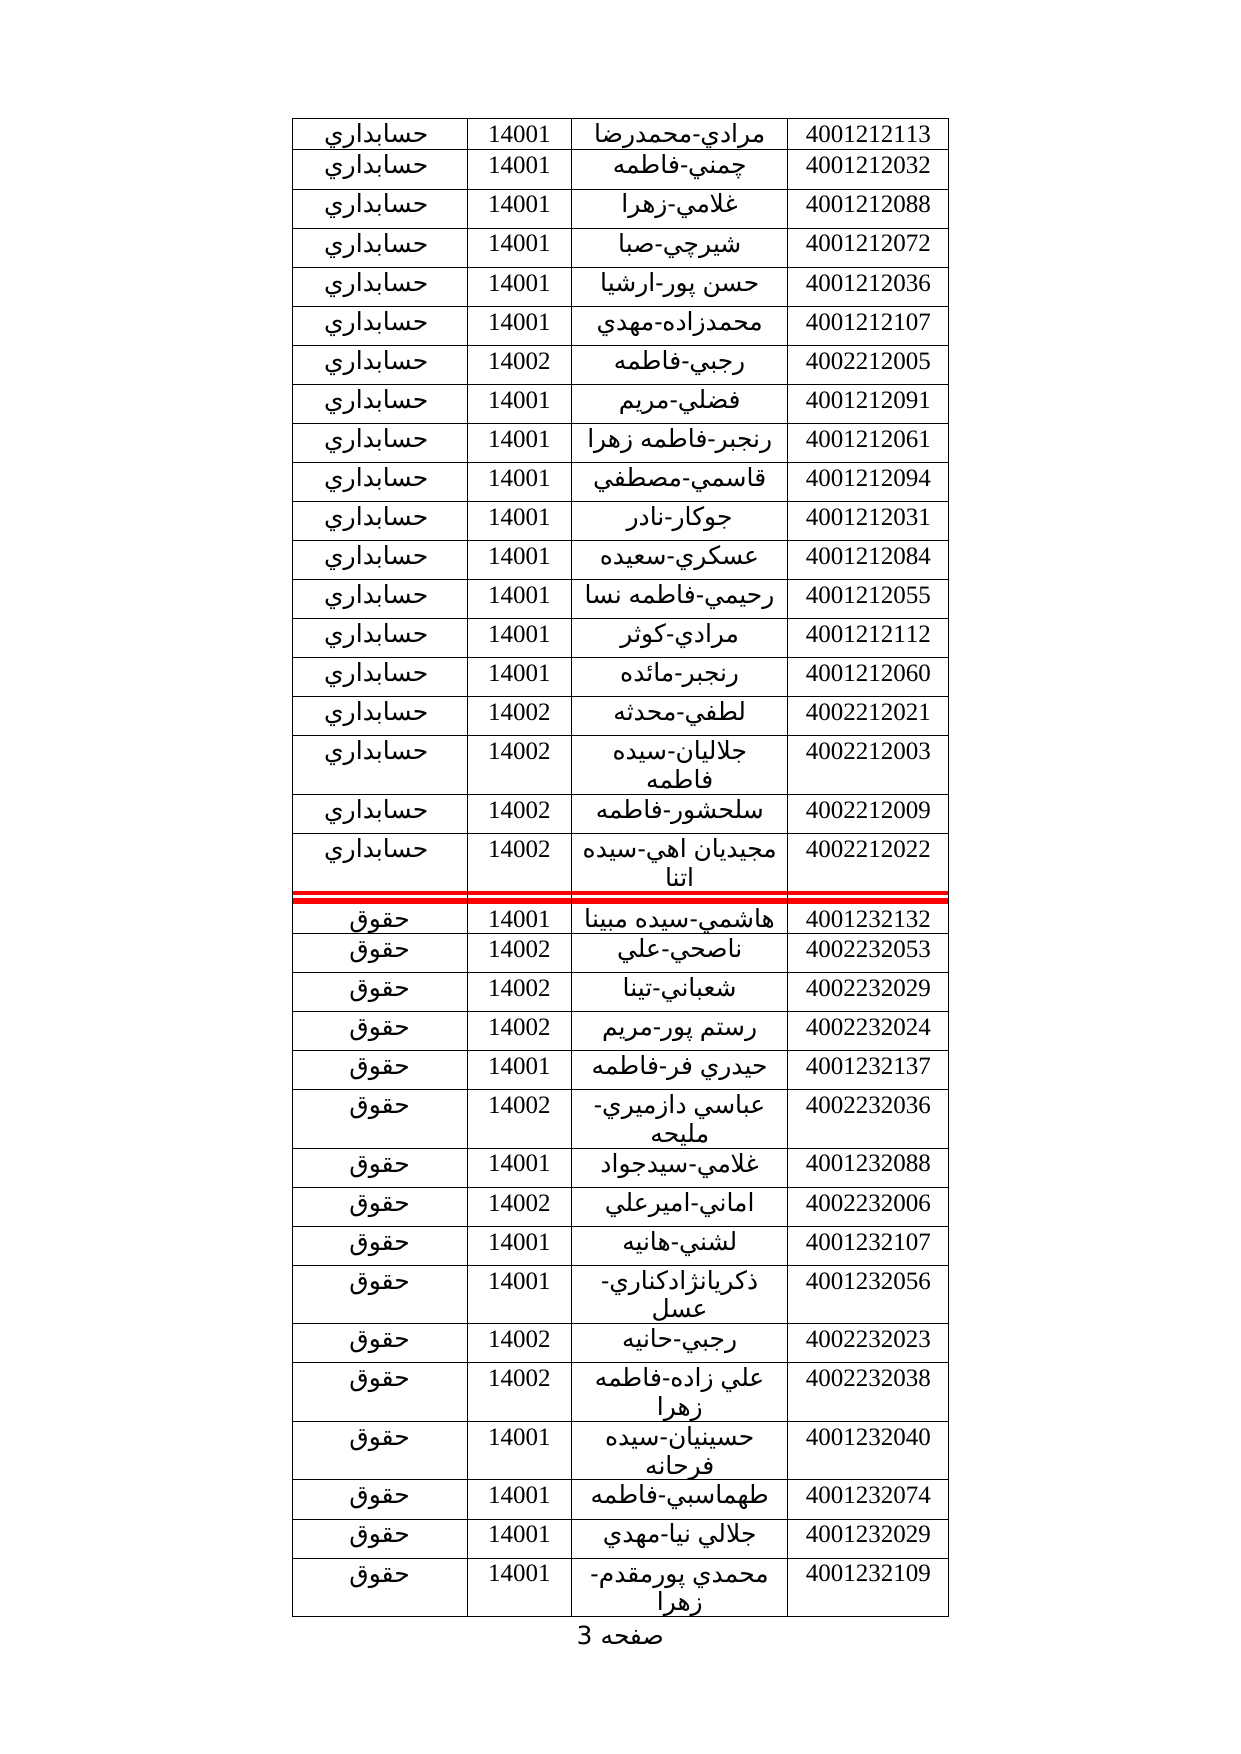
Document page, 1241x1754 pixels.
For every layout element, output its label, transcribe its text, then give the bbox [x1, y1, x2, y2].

table_cell 14001 [468, 150, 571, 188]
table_cell 14001 [468, 463, 571, 501]
table_cell حسابداري [293, 346, 467, 384]
table_cell لشني-هانيه [572, 1227, 787, 1265]
table_cell محمدي پورمقدم-زهرا [572, 1559, 787, 1616]
table_cell حقوق [293, 1051, 467, 1089]
table_cell حسابداري [293, 580, 467, 618]
table_cell 14001 [468, 541, 571, 579]
table_cell غلامي-سيدجواد [572, 1149, 787, 1187]
table_cell حقوق [293, 1188, 467, 1226]
table_cell مجيديان اهي-سيده اتنا [572, 834, 787, 891]
table_cell حقوق [293, 1559, 467, 1616]
table_cell 4002232036 [788, 1090, 948, 1147]
table_cell طهماسبي-فاطمه [572, 1480, 787, 1518]
table_cell لطفي-محدثه [572, 697, 787, 735]
table_cell 4001232088 [788, 1149, 948, 1187]
table_cell 4001212088 [788, 190, 948, 227]
table_cell 4002232023 [788, 1324, 948, 1362]
table_cell حقوق [293, 1266, 467, 1323]
table_cell 4001212091 [788, 385, 948, 423]
table_cell حسابداري [293, 541, 467, 579]
table_cell 4001232056 [788, 1266, 948, 1323]
table_cell حسابداري [293, 190, 467, 227]
table_cell جلالي نيا-مهدي [572, 1520, 787, 1557]
table_cell حسابداري [293, 268, 467, 306]
table_cell 4001232040 [788, 1422, 948, 1479]
table_cell 4001212112 [788, 619, 948, 657]
table_cell حقوق [293, 1324, 467, 1362]
table_cell 4002212003 [788, 736, 948, 794]
table_cell رنجبر-فاطمه زهرا [572, 424, 787, 462]
table_cell حسابداري [293, 619, 467, 657]
table_cell 4001212032 [788, 150, 948, 188]
table_cell 14001 [468, 1480, 571, 1518]
table_cell 4001232029 [788, 1520, 948, 1557]
table_cell 14001 [468, 904, 571, 933]
table_cell 14002 [468, 834, 571, 891]
table_cell 14001 [468, 1227, 571, 1265]
table_cell مرادي-محمدرضا [572, 119, 787, 149]
table_cell 14001 [468, 1520, 571, 1557]
table_cell جوكار-نادر [572, 502, 787, 540]
table_cell جلاليان-سيده فاطمه [572, 736, 787, 794]
table_cell 14002 [468, 973, 571, 1011]
table_cell 14001 [468, 1422, 571, 1479]
table_cell حسابداري [293, 463, 467, 501]
table_cell 14002 [468, 934, 571, 972]
table_cell 14001 [468, 424, 571, 462]
table_cell 4002212022 [788, 834, 948, 891]
table_cell 14001 [468, 502, 571, 540]
table_cell 4002232053 [788, 934, 948, 972]
table_cell 14001 [468, 1559, 571, 1616]
table_cell 4001212113 [788, 119, 948, 149]
table_cell عسكري-سعيده [572, 541, 787, 579]
table_cell 14001 [468, 268, 571, 306]
table_cell رحيمي-فاطمه نسا [572, 580, 787, 618]
table_cell حسابداري [293, 834, 467, 891]
table_cell 4002232006 [788, 1188, 948, 1226]
table_cell 4001232107 [788, 1227, 948, 1265]
table_cell 14001 [468, 1149, 571, 1187]
table_cell غلامي-زهرا [572, 190, 787, 227]
table_cell حسابداري [293, 150, 467, 188]
table_cell 4001212031 [788, 502, 948, 540]
table_cell رستم پور-مريم [572, 1012, 787, 1050]
table_cell حسابداري [293, 229, 467, 267]
table_cell 14002 [468, 1324, 571, 1362]
table_cell 4001212094 [788, 463, 948, 501]
table_cell 14002 [468, 697, 571, 735]
table_cell شعباني-تينا [572, 973, 787, 1011]
table_cell 14001 [468, 1266, 571, 1323]
table_cell 14001 [468, 385, 571, 423]
table_cell 4002232029 [788, 973, 948, 1011]
table_cell 14002 [468, 1188, 571, 1226]
table_cell چمني-فاطمه [572, 150, 787, 188]
table_cell حسابداري [293, 119, 467, 149]
table_cell فضلي-مريم [572, 385, 787, 423]
table_cell حسابداري [293, 658, 467, 696]
table_cell 14001 [468, 580, 571, 618]
table_cell رجبي-حانيه [572, 1324, 787, 1362]
table_cell 4002212005 [788, 346, 948, 384]
table_cell 4001212084 [788, 541, 948, 579]
table_cell 4001212107 [788, 307, 948, 345]
table_cell 14001 [468, 229, 571, 267]
table_cell 4001232132 [788, 904, 948, 933]
table_cell 14001 [468, 1051, 571, 1089]
table_cell 4001232074 [788, 1480, 948, 1518]
table_cell 14002 [468, 1012, 571, 1050]
table_cell حقوق [293, 1363, 467, 1421]
table_cell حسابداري [293, 736, 467, 794]
table_cell 4002212009 [788, 795, 948, 833]
table_cell 14002 [468, 736, 571, 794]
table_cell رنجبر-مائده [572, 658, 787, 696]
table_cell مرادي-كوثر [572, 619, 787, 657]
table_cell 14001 [468, 658, 571, 696]
table_cell حسابداري [293, 502, 467, 540]
table_cell 14002 [468, 346, 571, 384]
table_cell 4002232024 [788, 1012, 948, 1050]
table_cell حقوق [293, 1422, 467, 1479]
table_cell 14002 [468, 795, 571, 833]
table_cell 14001 [468, 619, 571, 657]
table_cell رجبي-فاطمه [572, 346, 787, 384]
table_cell 4002212021 [788, 697, 948, 735]
table_cell 14002 [468, 1363, 571, 1421]
table_cell شيرچي-صبا [572, 229, 787, 267]
table_cell 4001212055 [788, 580, 948, 618]
table_cell 14001 [468, 307, 571, 345]
table_cell 4001212061 [788, 424, 948, 462]
table_cell 4002232038 [788, 1363, 948, 1421]
table_cell حقوق [293, 1149, 467, 1187]
table_cell حقوق [293, 904, 467, 933]
table_cell 14001 [468, 190, 571, 227]
table_cell حسينيان-سيده فرحانه [572, 1422, 787, 1479]
table_cell حسابداري [293, 697, 467, 735]
table_cell حقوق [293, 973, 467, 1011]
table_cell ناصحي-علي [572, 934, 787, 972]
table_cell هاشمي-سيده مبينا [572, 904, 787, 933]
table_cell محمدزاده-مهدي [572, 307, 787, 345]
table_cell 4001212036 [788, 268, 948, 306]
table_cell حقوق [293, 1227, 467, 1265]
table_cell حقوق [293, 934, 467, 972]
table_cell حسابداري [293, 385, 467, 423]
table_cell حقوق [293, 1012, 467, 1050]
table_cell ذكريانژادكناري-عسل [572, 1266, 787, 1323]
table_cell علي زاده-فاطمه زهرا [572, 1363, 787, 1421]
table_cell 14001 [468, 119, 571, 149]
table_cell حسابداري [293, 795, 467, 833]
table_cell قاسمي-مصطفي [572, 463, 787, 501]
table_cell حقوق [293, 1090, 467, 1147]
table_cell 14002 [468, 1090, 571, 1147]
table_cell سلحشور-فاطمه [572, 795, 787, 833]
table_cell اماني-اميرعلي [572, 1188, 787, 1226]
table_cell حيدري فر-فاطمه [572, 1051, 787, 1089]
table_cell 4001212060 [788, 658, 948, 696]
table_cell حسابداري [293, 424, 467, 462]
table_cell حسابداري [293, 307, 467, 345]
table_cell 4001212072 [788, 229, 948, 267]
table_cell حسن پور-ارشيا [572, 268, 787, 306]
table_cell 4001232137 [788, 1051, 948, 1089]
table_cell حقوق [293, 1520, 467, 1557]
table_cell 4001232109 [788, 1559, 948, 1616]
table_cell حقوق [293, 1480, 467, 1518]
table_cell عباسي دازميري-مليحه [572, 1090, 787, 1147]
